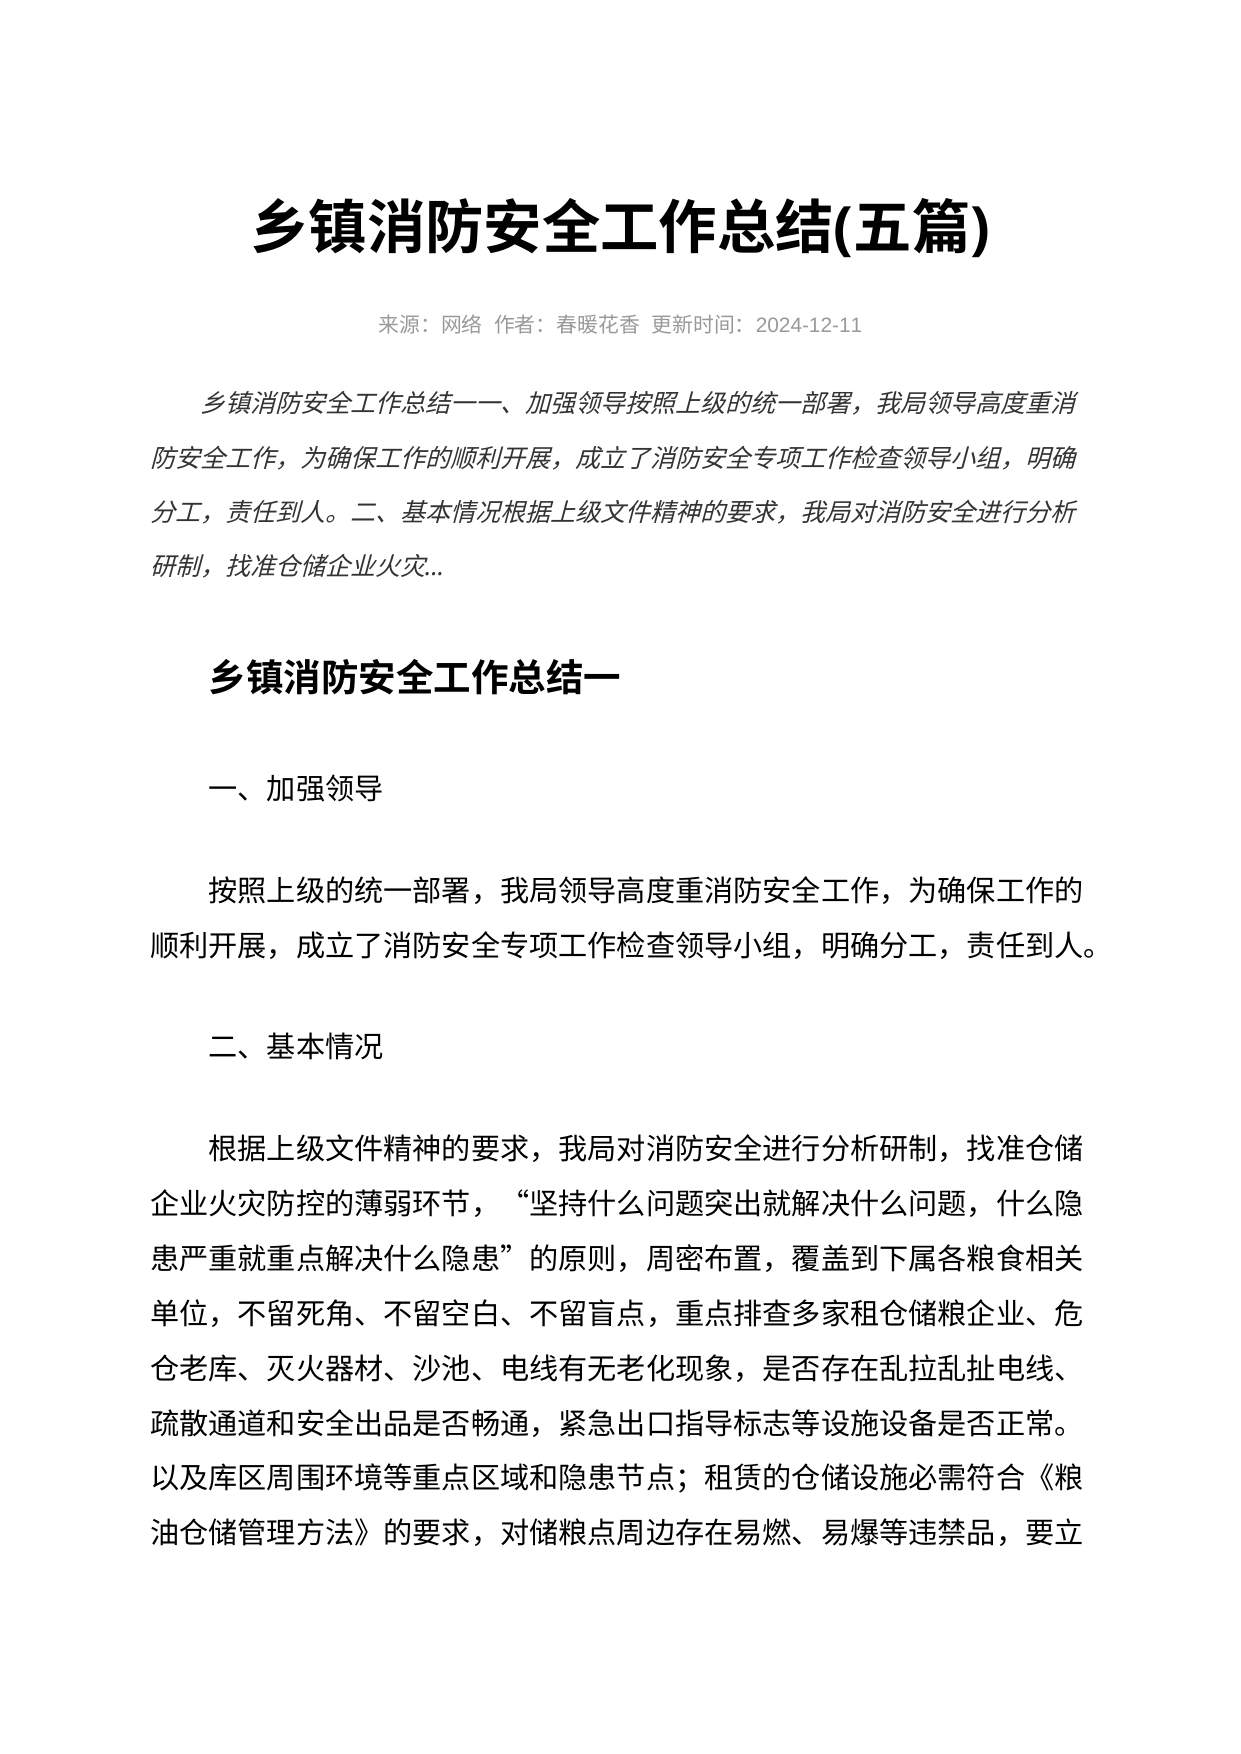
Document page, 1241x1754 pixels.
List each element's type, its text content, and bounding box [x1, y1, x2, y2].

text 来源：网络 作者：春暖花香 更新时间：2024-12-11 [150, 313, 1090, 337]
text 按照上级的统一部署，我局领导高度重消防安全工作，为确保工作的顺利开展，成立了消防安全专项工作检查领导小组，明确分工，责任到人。 [150, 867, 1090, 964]
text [150, 1126, 1090, 1552]
subtitle 乡镇消防安全工作总结(五篇) [150, 181, 1090, 266]
text 乡镇消防安全工作总结一一、加强领导按照上级的统一部署，我局领导高度重消防安全工作，为确保工作的顺利开展，成立了消防安全专项工作检查领导小组，明确分工，责任到人。二、基本情况根据上级文件精神的要求，我局对消防安全进行分析研制，找准仓储企业火灾... [150, 384, 1090, 583]
text 二、基本情况 [150, 1024, 1090, 1066]
text 乡镇消防安全工作总结一 [150, 648, 1090, 702]
text 一、加强领导 [150, 766, 1090, 808]
